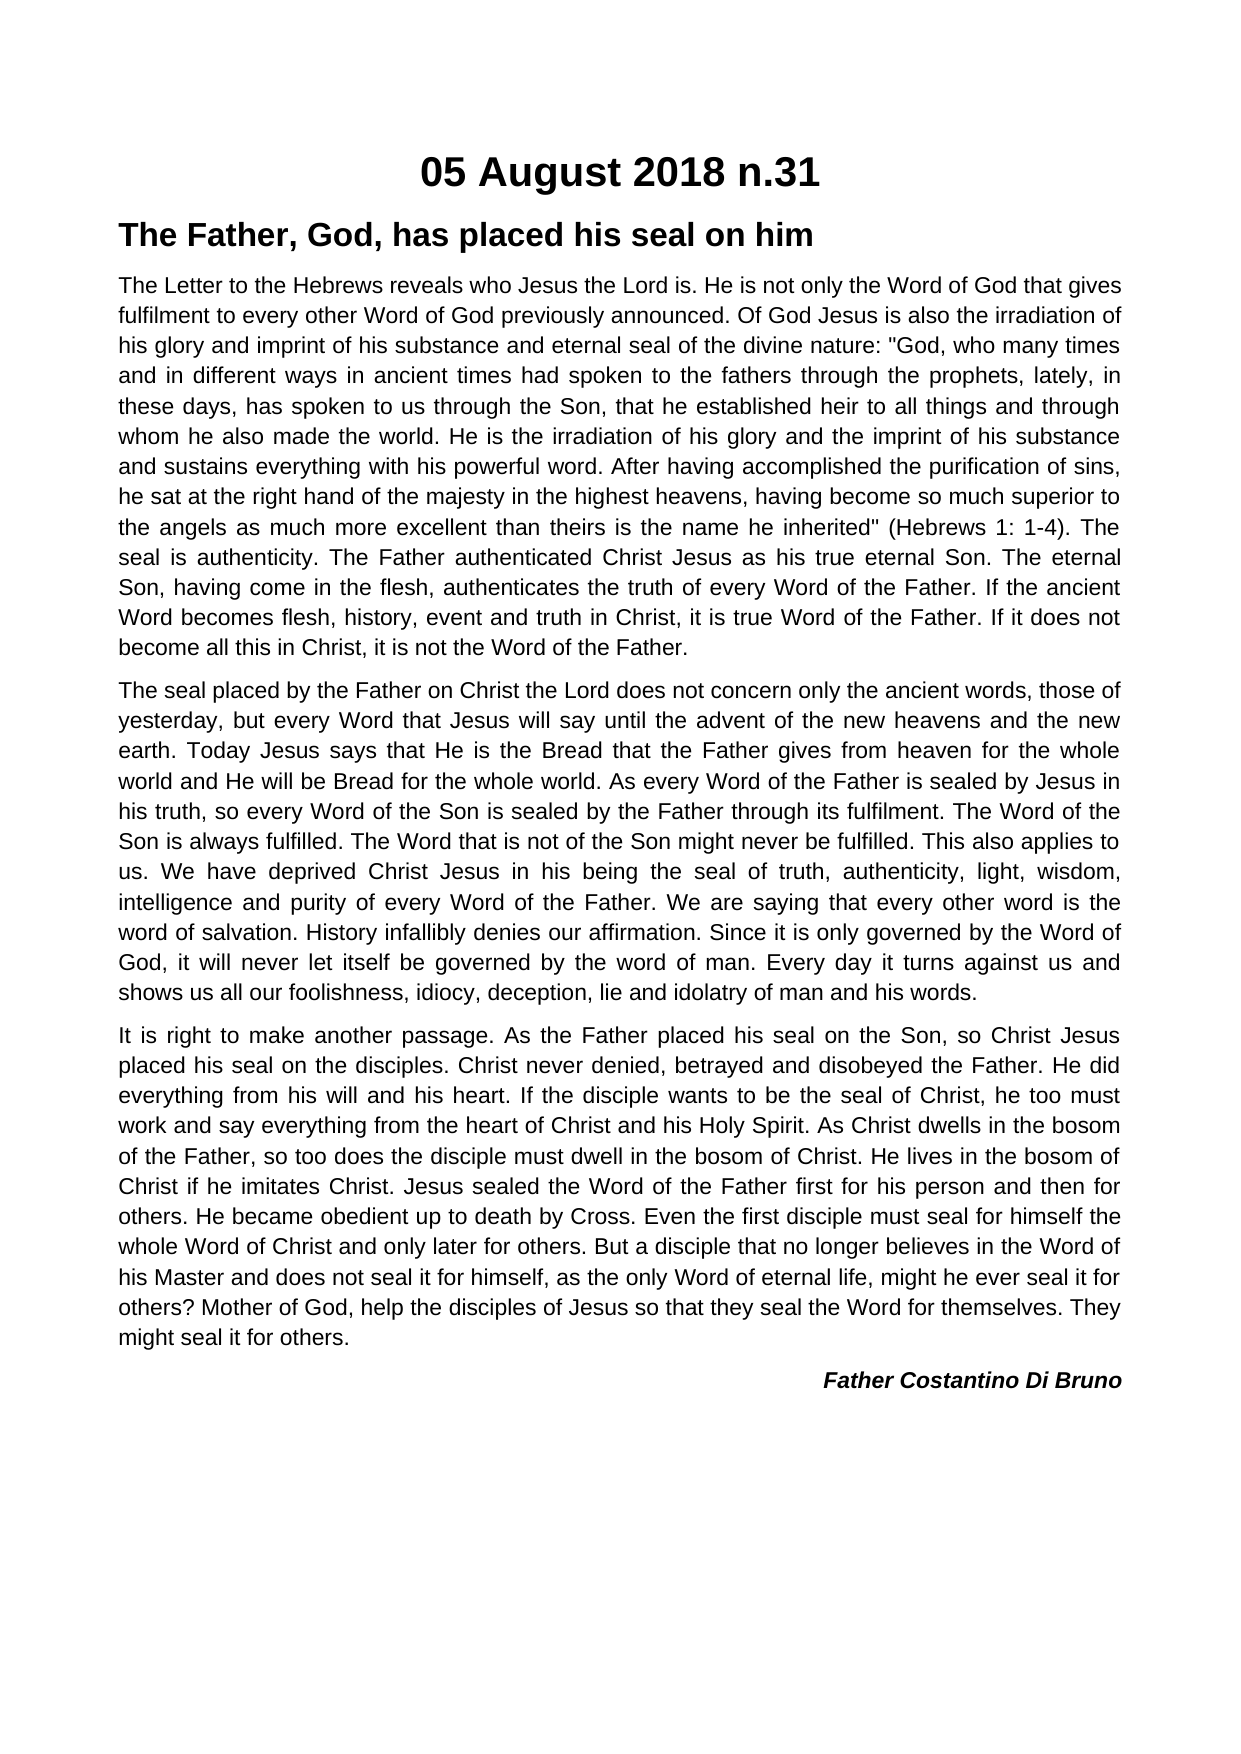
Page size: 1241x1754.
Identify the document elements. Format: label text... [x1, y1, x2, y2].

text The seal placed by the Father on Christ the Lord does not concern only the ancient words, those of yesterday, but every Word that Jesus will say until the advent of the new heavens and the new earth. Today Jesus says that He is the Bread that the Father gives from heaven for the whole world and He will be Bread for the whole world. As every Word of the Father is sealed by Jesus in his truth, so every Word of the Son is sealed by the Father through its fulfilment. The Word of the Son is always fulfilled. The Word that is not of the Son might never be fulfilled. This also applies to us. We have deprived Christ Jesus in his being the seal of truth, authenticity, light, wisdom, intelligence and purity of every Word of the Father. We are saying that every other word is the word of salvation. History infallibly denies our affirmation. Since it is only governed by the Word of God, it will never let itself be governed by the word of man. Every day it turns against us and shows us all our foolishness, idiocy, deception, lie and idolatry of man and his words. [118, 677, 1122, 1006]
text The Letter to the Hebrews reveals who Jesus the Lord is. He is not only the Word of God that gives fulfilment to every other Word of God previously announced. Of God Jesus is also the irradiation of his glory and imprint of his substance and eternal seal of the divine nature: "God, who many times and in different ways in ancient times had spoken to the fathers through the prophets, lately, in these days, has spoken to us through the Son, that he established heir to all things and through whom he also made the world. He is the irradiation of his glory and the imprint of his substance and sustains everything with his powerful word. After having accomplished the purification of sins, he sat at the right hand of the majesty in the highest heavens, having become so much superior to the angels as much more excellent than theirs is the name he inherited" (Hebrews 1: 1-4). The seal is authenticity. The Father authenticated Christ Jesus as his true eternal Son. The eternal Son, having come in the flesh, authenticates the truth of every Word of the Father. If the ancient Word becomes flesh, history, event and truth in Christ, it is true Word of the Father. If it does not become all this in Christ, it is not the Word of the Father. [118, 272, 1122, 661]
text It is right to make another passage. As the Father placed his seal on the Son, so Christ Jesus placed his seal on the disciples. Christ never denied, betrayed and disobeyed the Father. He did everything from his will and his heart. If the disciple wants to be the seal of Christ, he too must work and say everything from the heart of Christ and his Holy Spirit. As Christ dwells in the bosom of the Father, so too does the disciple must dwell in the bosom of Christ. He lives in the bosom of Christ if he imitates Christ. Jesus sealed the Word of the Father first for his person and then for others. He became obedient up to death by Cross. Even the first disciple must seal for himself the whole Word of Christ and only later for others. But a disciple that no longer believes in the Word of his Master and does not seal it for himself, as the only Word of eternal life, might he ever seal it for others? Mother of God, help the disciples of Jesus so that they seal the Word for themselves. They might seal it for others. [118, 1022, 1122, 1350]
text Father Costantino Di Bruno [118, 1367, 1122, 1393]
text 05 August 2018 n.31 [118, 148, 1122, 196]
text The Father, God, has placed his seal on him [118, 215, 1122, 254]
